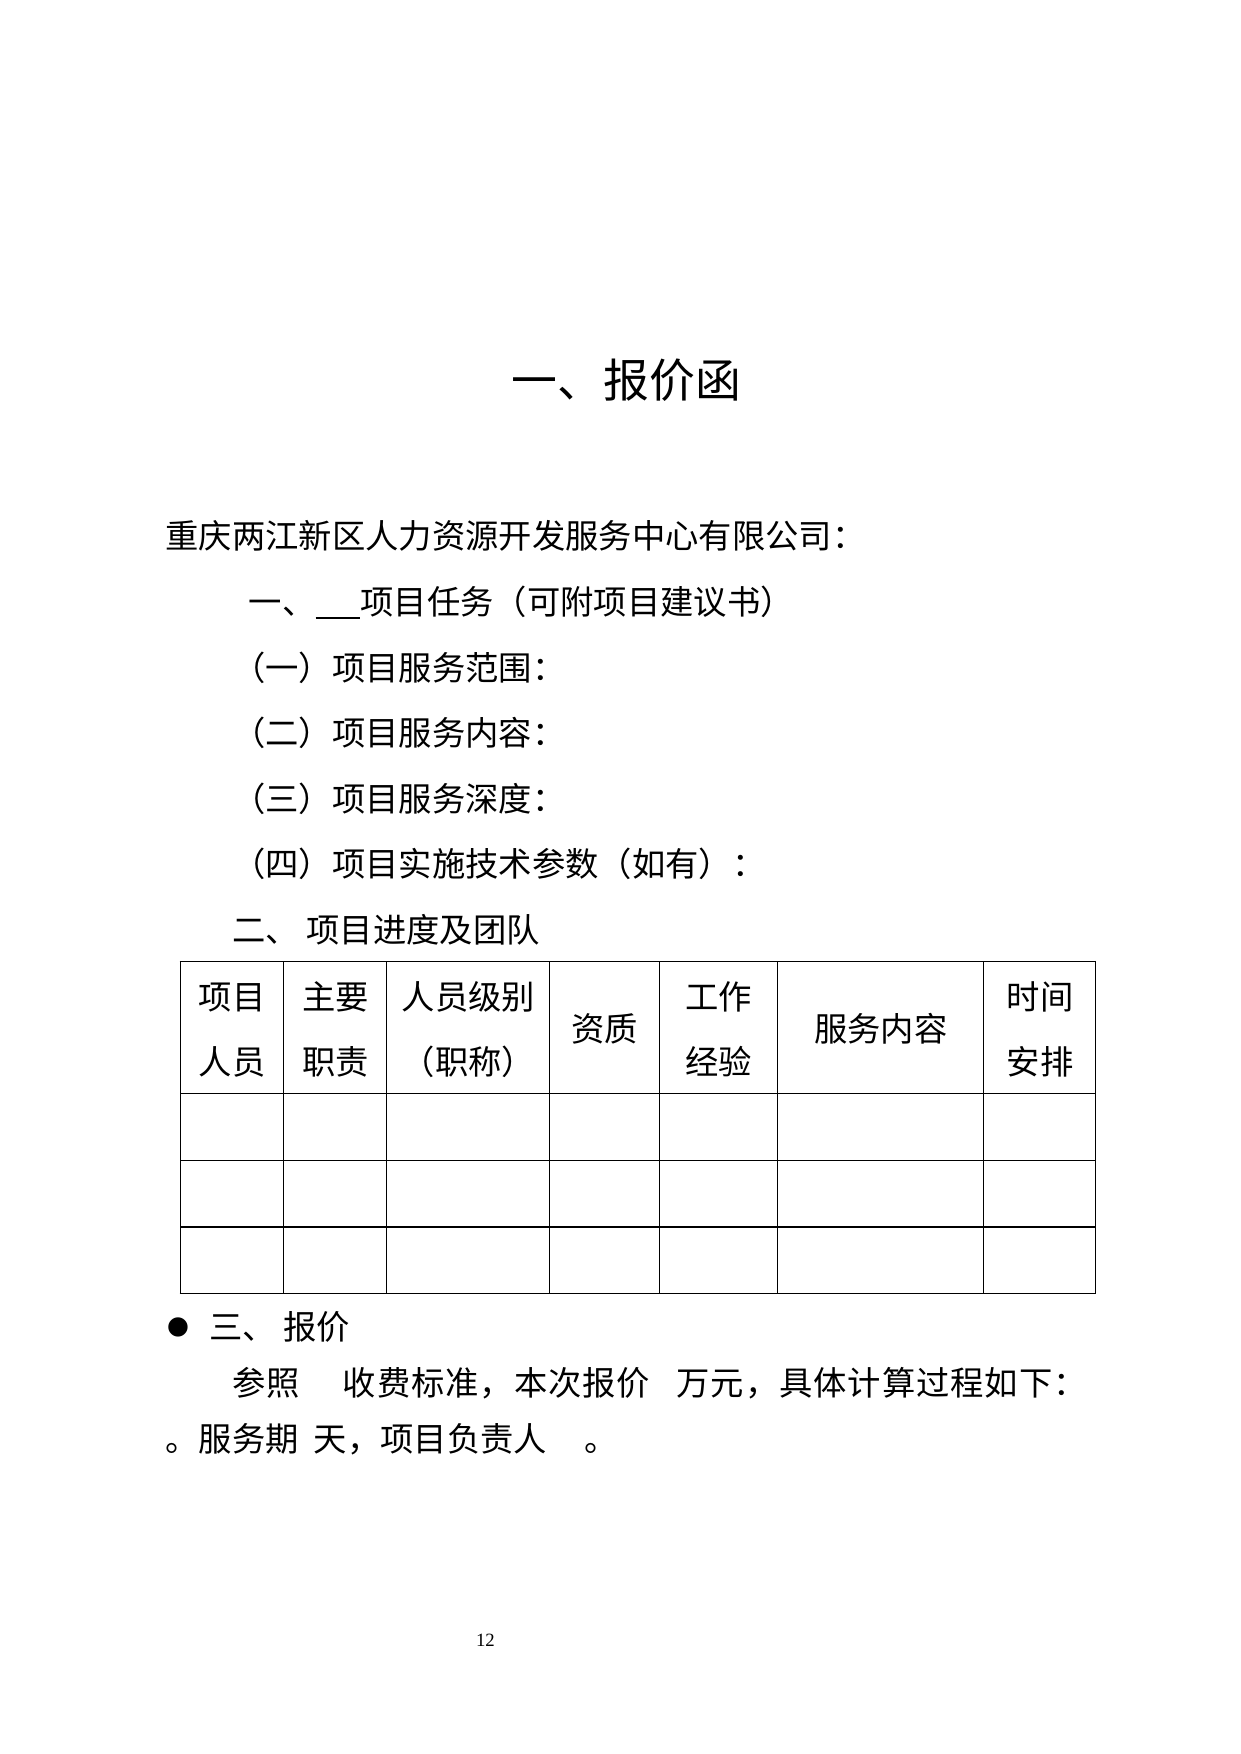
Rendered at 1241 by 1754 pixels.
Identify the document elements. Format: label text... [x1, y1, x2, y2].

table_cell [984, 1161, 1095, 1226]
text （三）项目服务深度： [165, 764, 1087, 829]
table_header 主要职责 [284, 962, 386, 1093]
table_cell [284, 1161, 386, 1226]
list 三、 报价 [165, 1294, 1087, 1350]
table_cell [387, 1094, 549, 1160]
table_header 人员级别（职称） [387, 962, 549, 1093]
text 二、 项目进度及团队 [165, 895, 1087, 961]
text 一、 项目任务（可附项目建议书） [165, 567, 1087, 633]
table_cell [660, 1228, 777, 1293]
text 参照 收费标准，本次报价 万元，具体计算过程如下： 。服务期 天，项目负责人 。 [165, 1350, 1087, 1463]
text （二）项目服务内容： [165, 698, 1087, 764]
table_cell [284, 1228, 386, 1293]
table_cell [181, 1161, 283, 1226]
table_cell [778, 1228, 983, 1293]
table_header 工作经验 [660, 962, 777, 1093]
table_header 项目人员 [181, 962, 283, 1093]
table_header 服务内容 [778, 962, 983, 1093]
table_cell [550, 1228, 659, 1293]
table_cell [387, 1161, 549, 1226]
table_cell [387, 1228, 549, 1293]
table_cell [181, 1228, 283, 1293]
table_cell [550, 1161, 659, 1226]
table_cell [984, 1094, 1095, 1160]
table_cell [984, 1228, 1095, 1293]
table_cell [550, 1094, 659, 1160]
table_header 资质 [550, 962, 659, 1093]
table_cell [660, 1161, 777, 1226]
table_cell [778, 1094, 983, 1160]
table_header 时间安排 [984, 962, 1095, 1093]
text （四）项目实施技术参数（如有）： [165, 829, 1087, 895]
text （一）项目服务范围： [165, 633, 1087, 698]
table_cell [778, 1161, 983, 1226]
subtitle 报价函 [165, 328, 1087, 427]
text 重庆两江新区人力资源开发服务中心有限公司： [165, 501, 1087, 567]
table_cell [181, 1094, 283, 1160]
table_cell [284, 1094, 386, 1160]
table_cell [660, 1094, 777, 1160]
